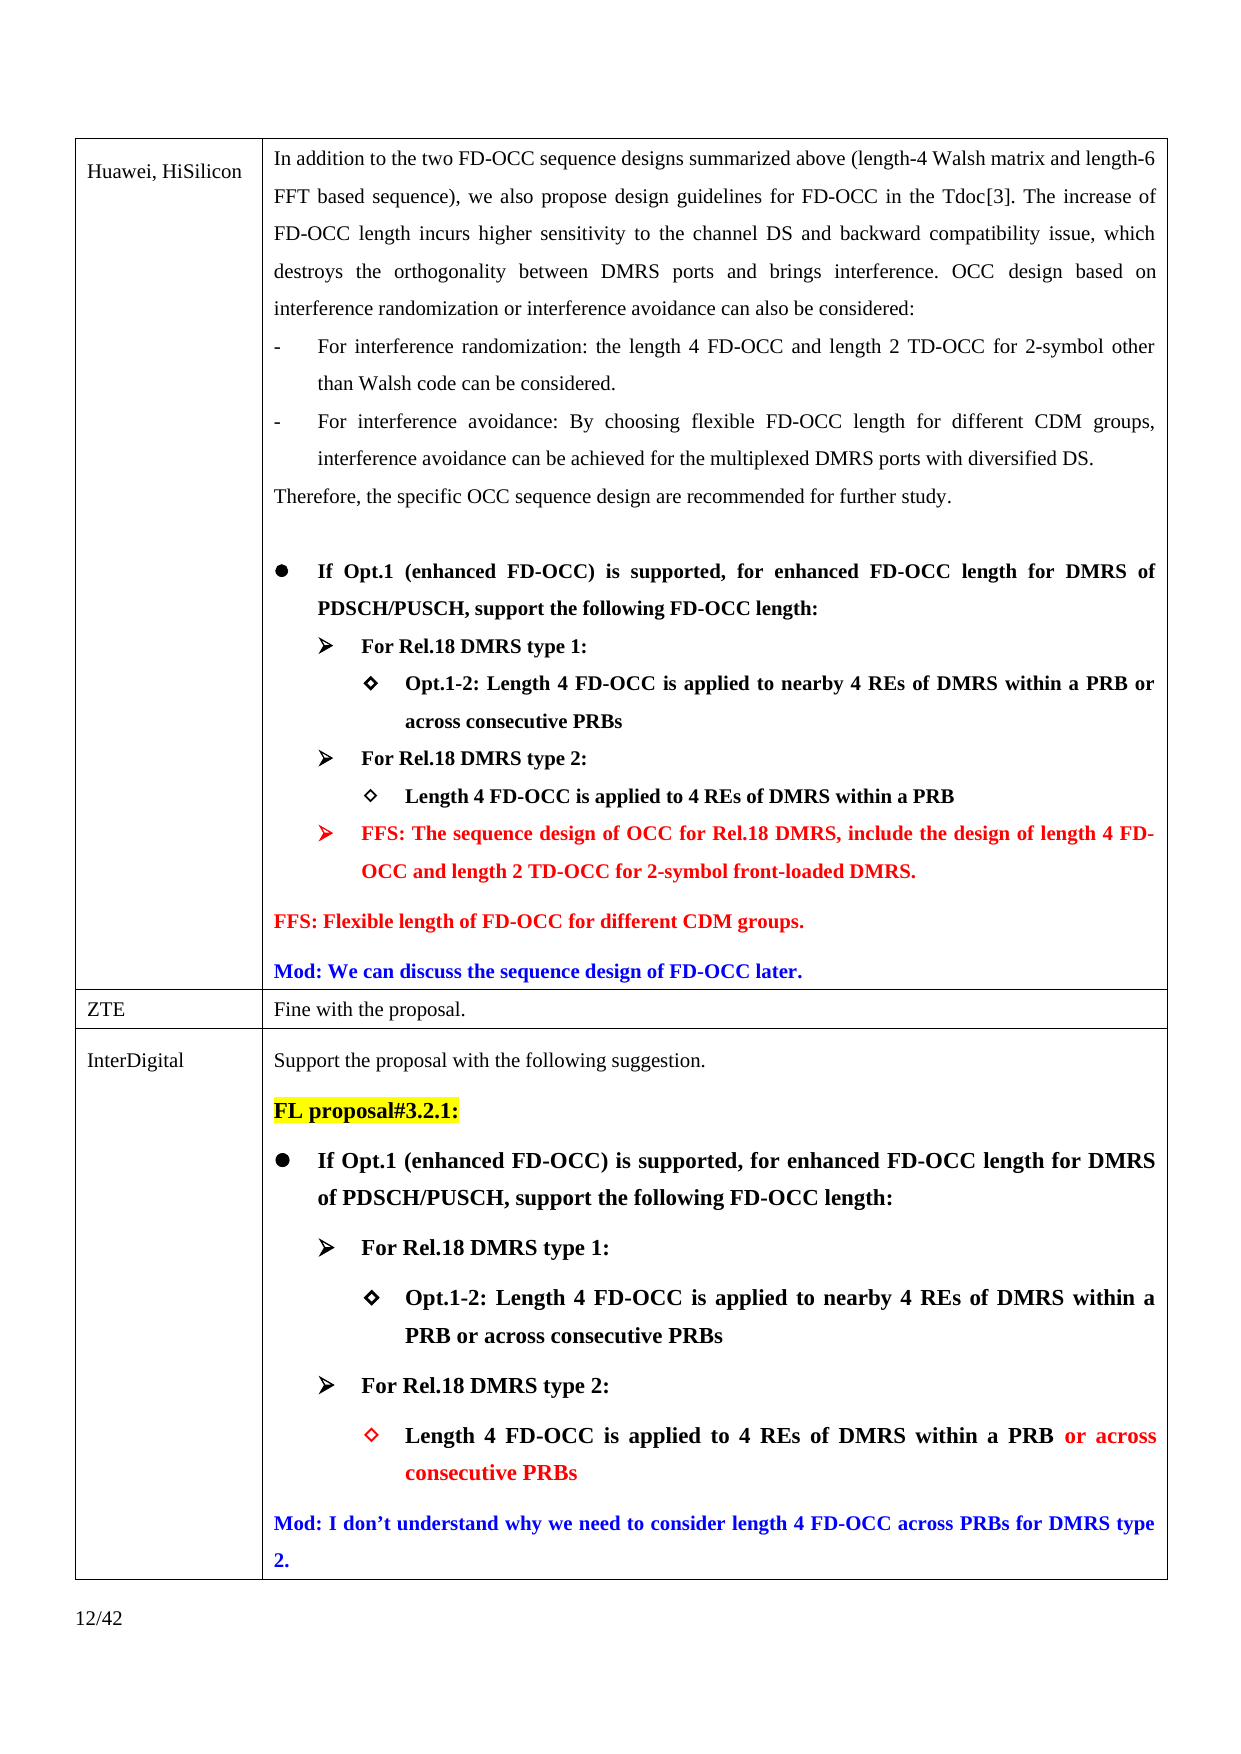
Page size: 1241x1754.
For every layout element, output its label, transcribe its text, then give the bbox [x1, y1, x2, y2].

table_cell ZTE [76, 990, 262, 1028]
table_cell Huawei, HiSilicon [76, 139, 262, 989]
table_cell InterDigital [76, 1029, 262, 1579]
table_cell Support the proposal with the following suggestion. FL proposal#3.2.1: If Opt.1 (enhanced FD-OCC) is supported, for enhanced FD-OCC length for DMRS of PDSCH/PUSCH, support the following FD-OCC length: For Rel.18 DMRS type 1: Opt.1-2: Length 4 FD-OCC is applied to nearby 4 REs of DMRS within a PRB or across consecutive PRBs For Rel.18 DMRS type 2: Length 4 FD-OCC is applied to 4 REs of DMRS within a PRB or across consecutive PRBs Mod: I don’t understand why we need to consider length 4 FD-OCC across PRBs for DMRS type 2. [263, 1029, 1167, 1579]
table_cell In addition to the two FD-OCC sequence designs summarized above (length-4 Walsh matrix and length-6 FFT based sequence), we also propose design guidelines for FD-OCC in the Tdoc[3]. The increase of FD-OCC length incurs higher sensitivity to the channel DS and backward compatibility issue, which destroys the orthogonality between DMRS ports and brings interference. OCC design based on interference randomization or interference avoidance can also be considered: For interference randomization: the length 4 FD-OCC and length 2 TD-OCC for 2-symbol other than Walsh code can be considered. For interference avoidance: By choosing flexible FD-OCC length for different CDM groups, interference avoidance can be achieved for the multiplexed DMRS ports with diversified DS. Therefore, the specific OCC sequence design are recommended for further study. If Opt.1 (enhanced FD-OCC) is supported, for enhanced FD-OCC length for DMRS of PDSCH/PUSCH, support the following FD-OCC length: For Rel.18 DMRS type 1: Opt.1-2: Length 4 FD-OCC is applied to nearby 4 REs of DMRS within a PRB or across consecutive PRBs For Rel.18 DMRS type 2: Length 4 FD-OCC is applied to 4 REs of DMRS within a PRB FFS: The sequence design of OCC for Rel.18 DMRS, include the design of length 4 FD-OCC and length 2 TD-OCC for 2-symbol front-loaded DMRS. FFS: Flexible length of FD-OCC for different CDM groups. Mod: We can discuss the sequence design of FD-OCC later. [263, 139, 1167, 989]
table_cell Fine with the proposal. [263, 990, 1167, 1028]
